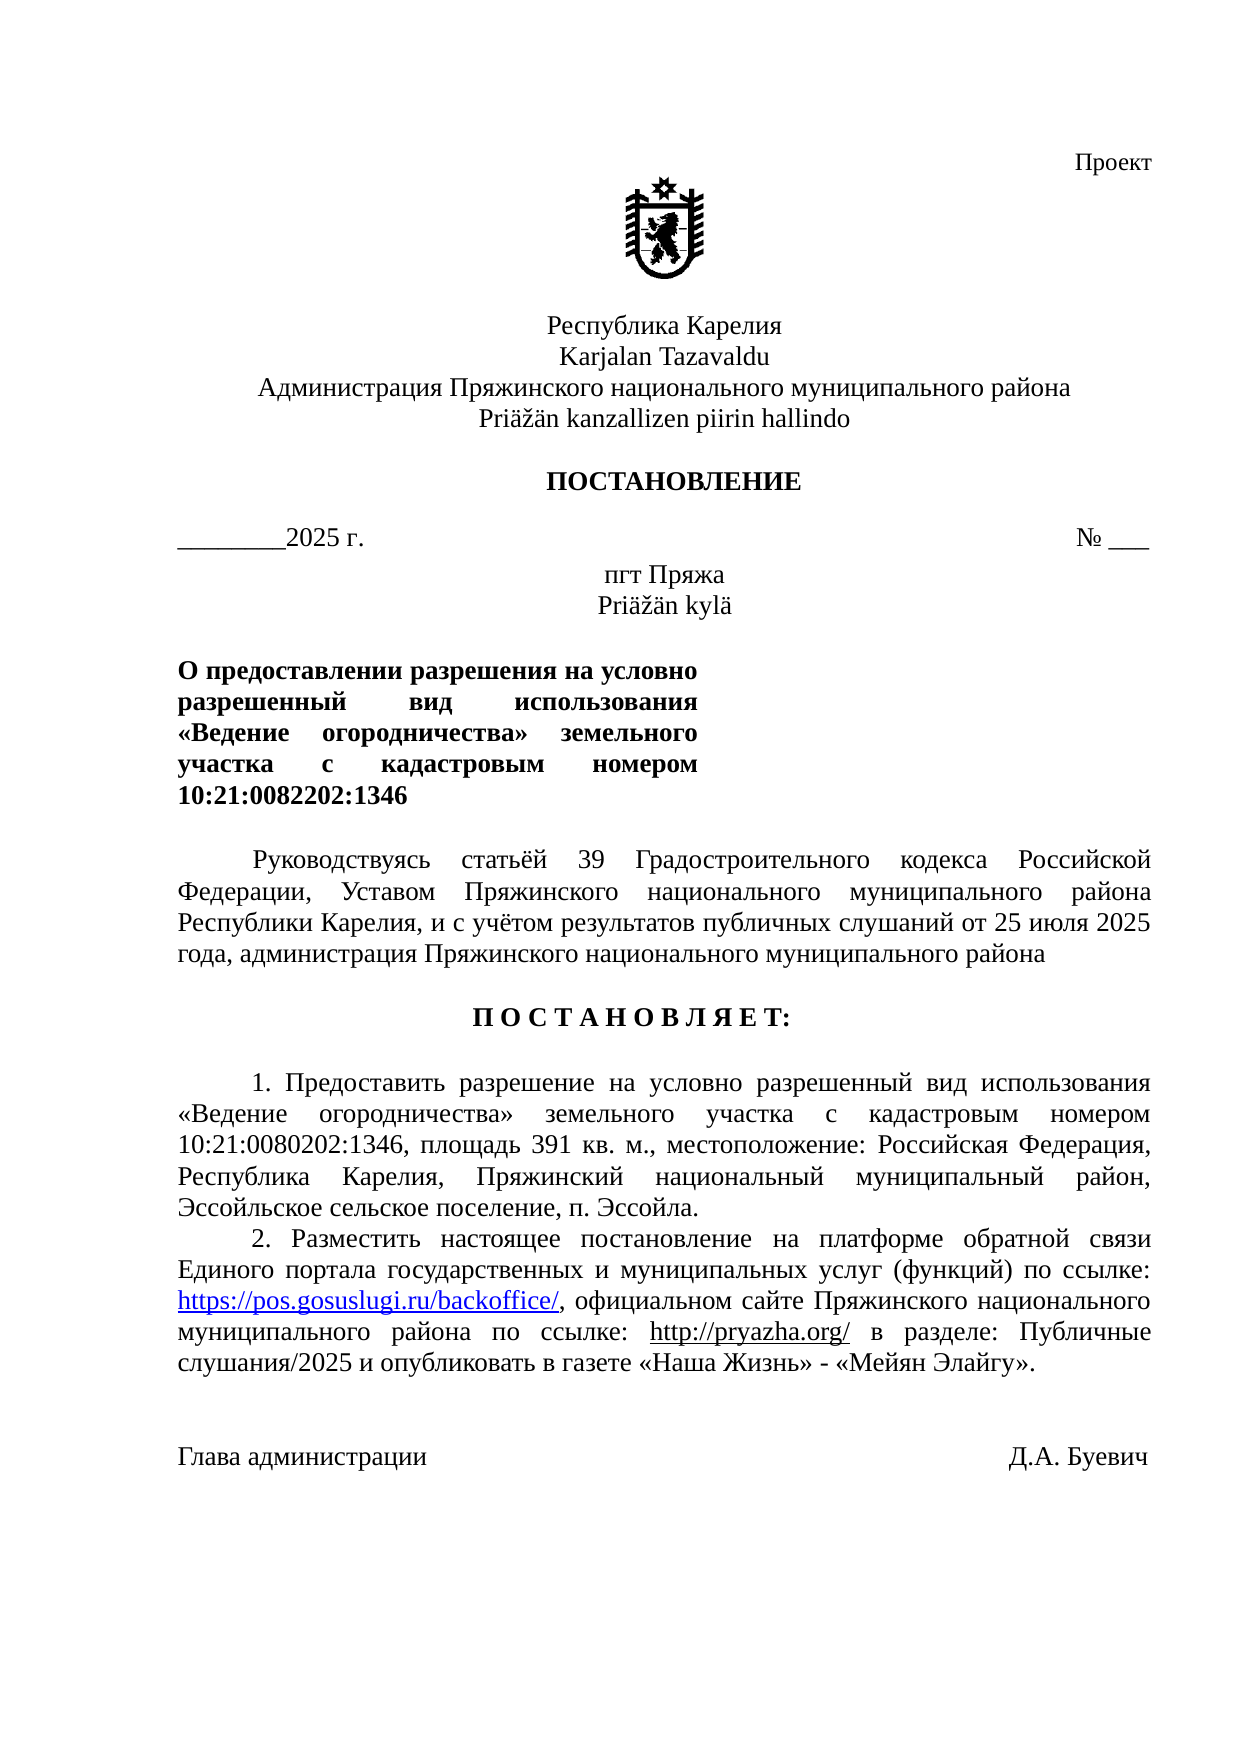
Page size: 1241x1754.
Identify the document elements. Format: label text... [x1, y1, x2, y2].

text Priäžän kanzallizen piirin hallindo [177, 402, 1152, 434]
text Руководствуясь статьёй 39 Градостроительного кодекса Российской Федерации, Уставом Пряжинского национального муниципального района Республики Карелия, и с учётом результатов публичных слушаний от 25 июля 2025 года, администрация Пряжинского национального муниципального района [177, 843, 1152, 968]
text пгт Пряжа [177, 558, 1152, 589]
text П О С Т А Н О В Л Я Е Т: [471, 1002, 1152, 1033]
text Priäžän kylä [177, 589, 1152, 621]
text Проект [177, 147, 1152, 176]
text Республика Карелия [177, 309, 1152, 340]
text Глава администрации Д.А. Буевич [177, 1440, 1152, 1471]
text Karjalan Tazavaldu [177, 340, 1152, 371]
text ________2025 г. № ___ [177, 521, 1152, 552]
text Администрация Пряжинского национального муниципального района [177, 371, 1152, 402]
text 2. Разместить настоящее постановление на платформе обратной связи Единого портала государственных и муниципальных услуг (функций) по ссылке: https://pos.gosuslugi.ru/backoffice/, официальном сайте Пряжинского национального муниципального района по ссылке: http://pryazha.org/ в разделе: Публичные слушания/2025 и опубликовать в газете «Наша Жизнь» - «Мейян Элайгу». [177, 1222, 1152, 1378]
picture [624, 175, 705, 281]
text 1. Предоставить разрешение на условно разрешенный вид использования «Ведение огородничества» земельного участка с кадастровым номером 10:21:0080202:1346, площадь 391 кв. м., местоположение: Российская Федерация, Республика Карелия, Пряжинский национальный муниципальный район, Эссойльское сельское поселение, п. Эссойла. [177, 1066, 1152, 1222]
text ПОСТАНОВЛЕНИЕ [472, 465, 1152, 496]
table_header О предоставлении разрешения на условно разрешенный вид использования «Ведение огородничества» земельного участка с кадастровым номером 10:21:0082202:1346 [166, 654, 709, 810]
